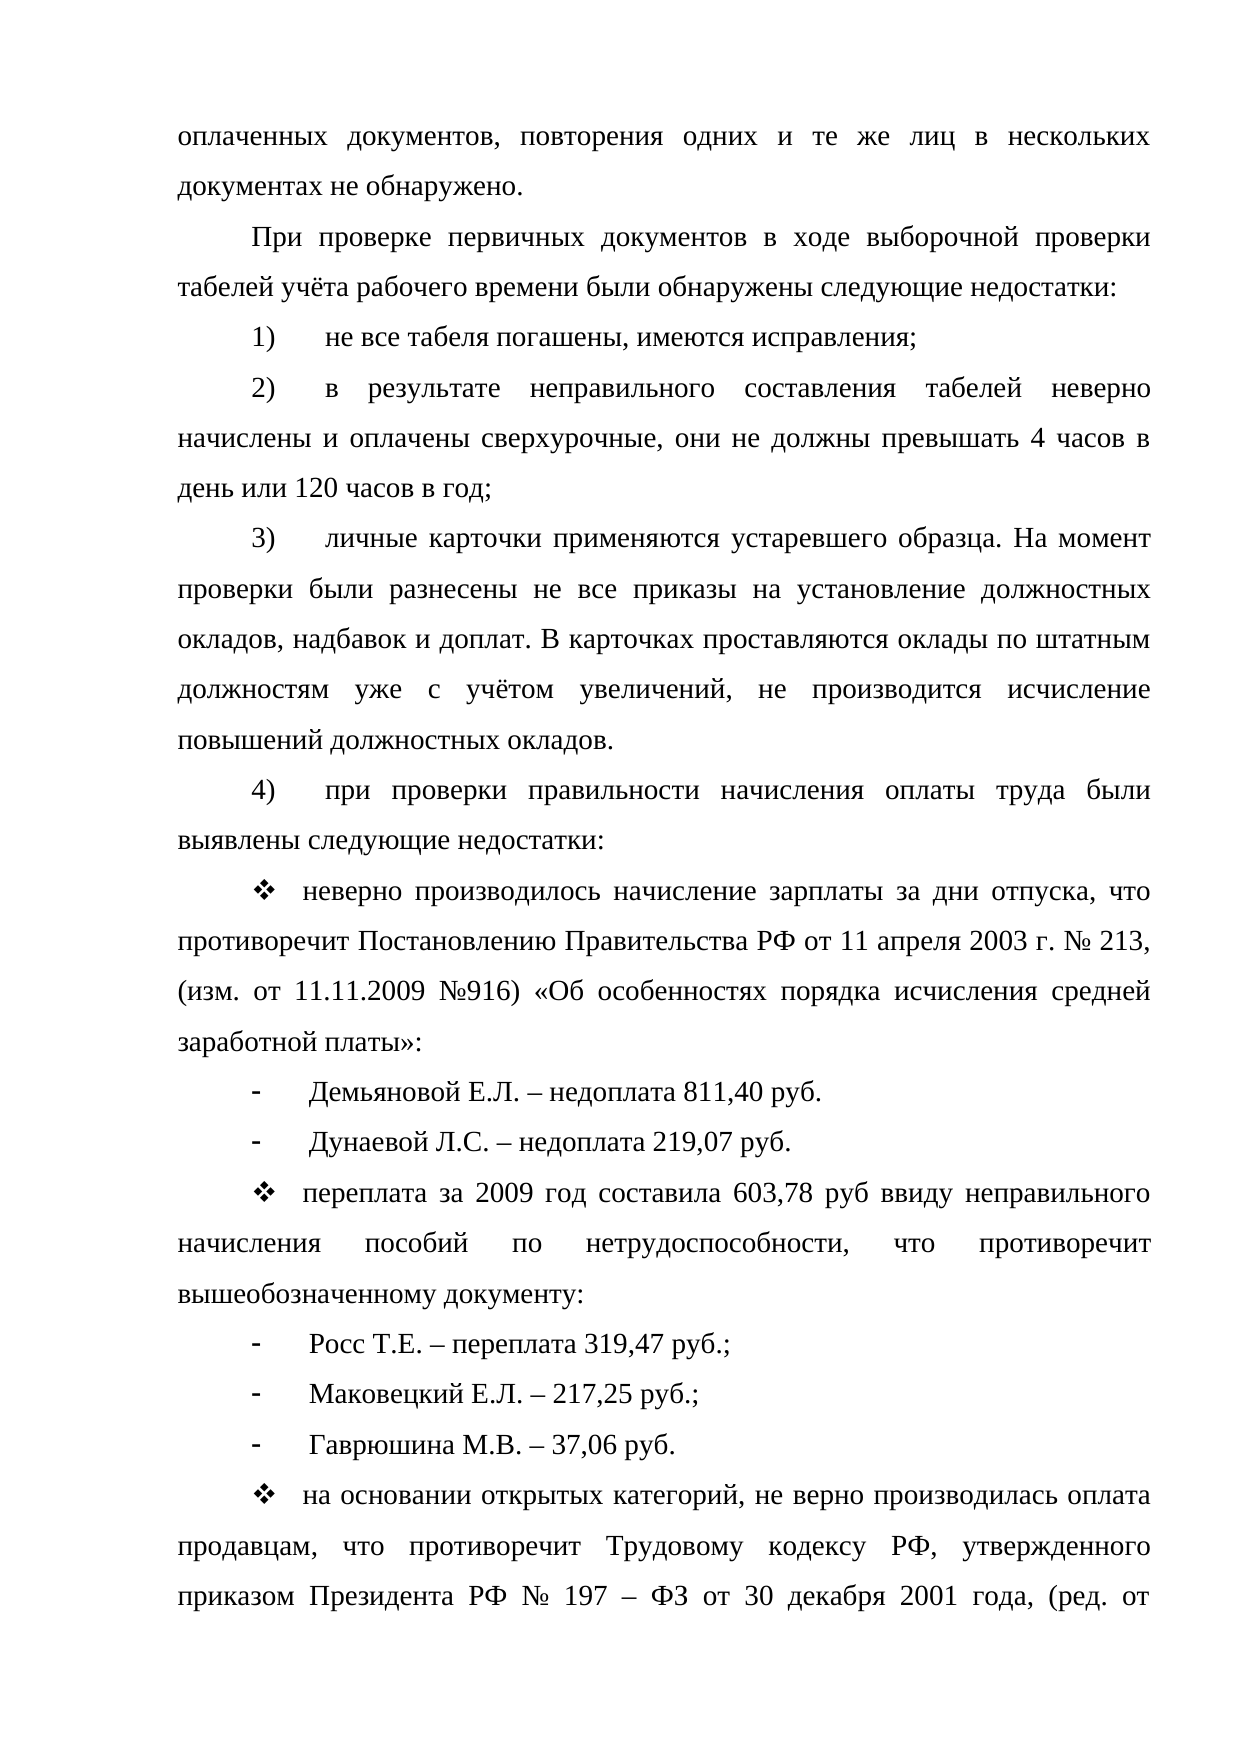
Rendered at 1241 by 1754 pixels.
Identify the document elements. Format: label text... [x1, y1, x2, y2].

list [177, 1477, 1152, 1612]
list Демьяновой Е.Л. – недоплата 811,40 руб. [177, 1074, 1152, 1108]
list неверно производилось начисление зарплаты за дни отпуска, что противоречит Постановлению Правительства РФ от 11 апреля . № 213, (изм. от 11.11.2009 №916) «Об особенностях порядка исчисления средней заработной платы»: [177, 873, 1152, 1057]
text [177, 118, 1152, 202]
list не все табеля погашены, имеются исправления; [177, 319, 1152, 353]
list при проверки правильности начисления оплаты труда были выявлены следующие недостатки: [177, 772, 1152, 856]
list переплата за 2009 год составила 603,78 руб ввиду неправильного начисления пособий по нетрудоспособности, что противоречит вышеобозначенному документу: [177, 1175, 1152, 1309]
list Гаврюшина М.В. – 37,06 руб. [177, 1427, 1152, 1461]
list Росс Т.Е. – переплата 319,47 руб.; [177, 1326, 1152, 1360]
list Дунаевой Л.С. – недоплата 219,07 руб. [177, 1124, 1152, 1158]
list Маковецкий Е.Л. – 217,25 руб.; [177, 1376, 1152, 1410]
list в результате неправильного составления табелей неверно начислены и оплачены сверхурочные, они не должны превышать 4 часов в день или 120 часов в год; [177, 370, 1152, 504]
list личные карточки применяются устаревшего образца. На момент проверки были разнесены не все приказы на установление должностных окладов, надбавок и доплат. В карточках проставляются оклады по штатным должностям уже с учётом увеличений, не производится исчисление повышений должностных окладов. [177, 521, 1152, 755]
text При проверке первичных документов в ходе выборочной проверки табелей учёта рабочего времени были обнаружены следующие недостатки: [177, 219, 1152, 303]
